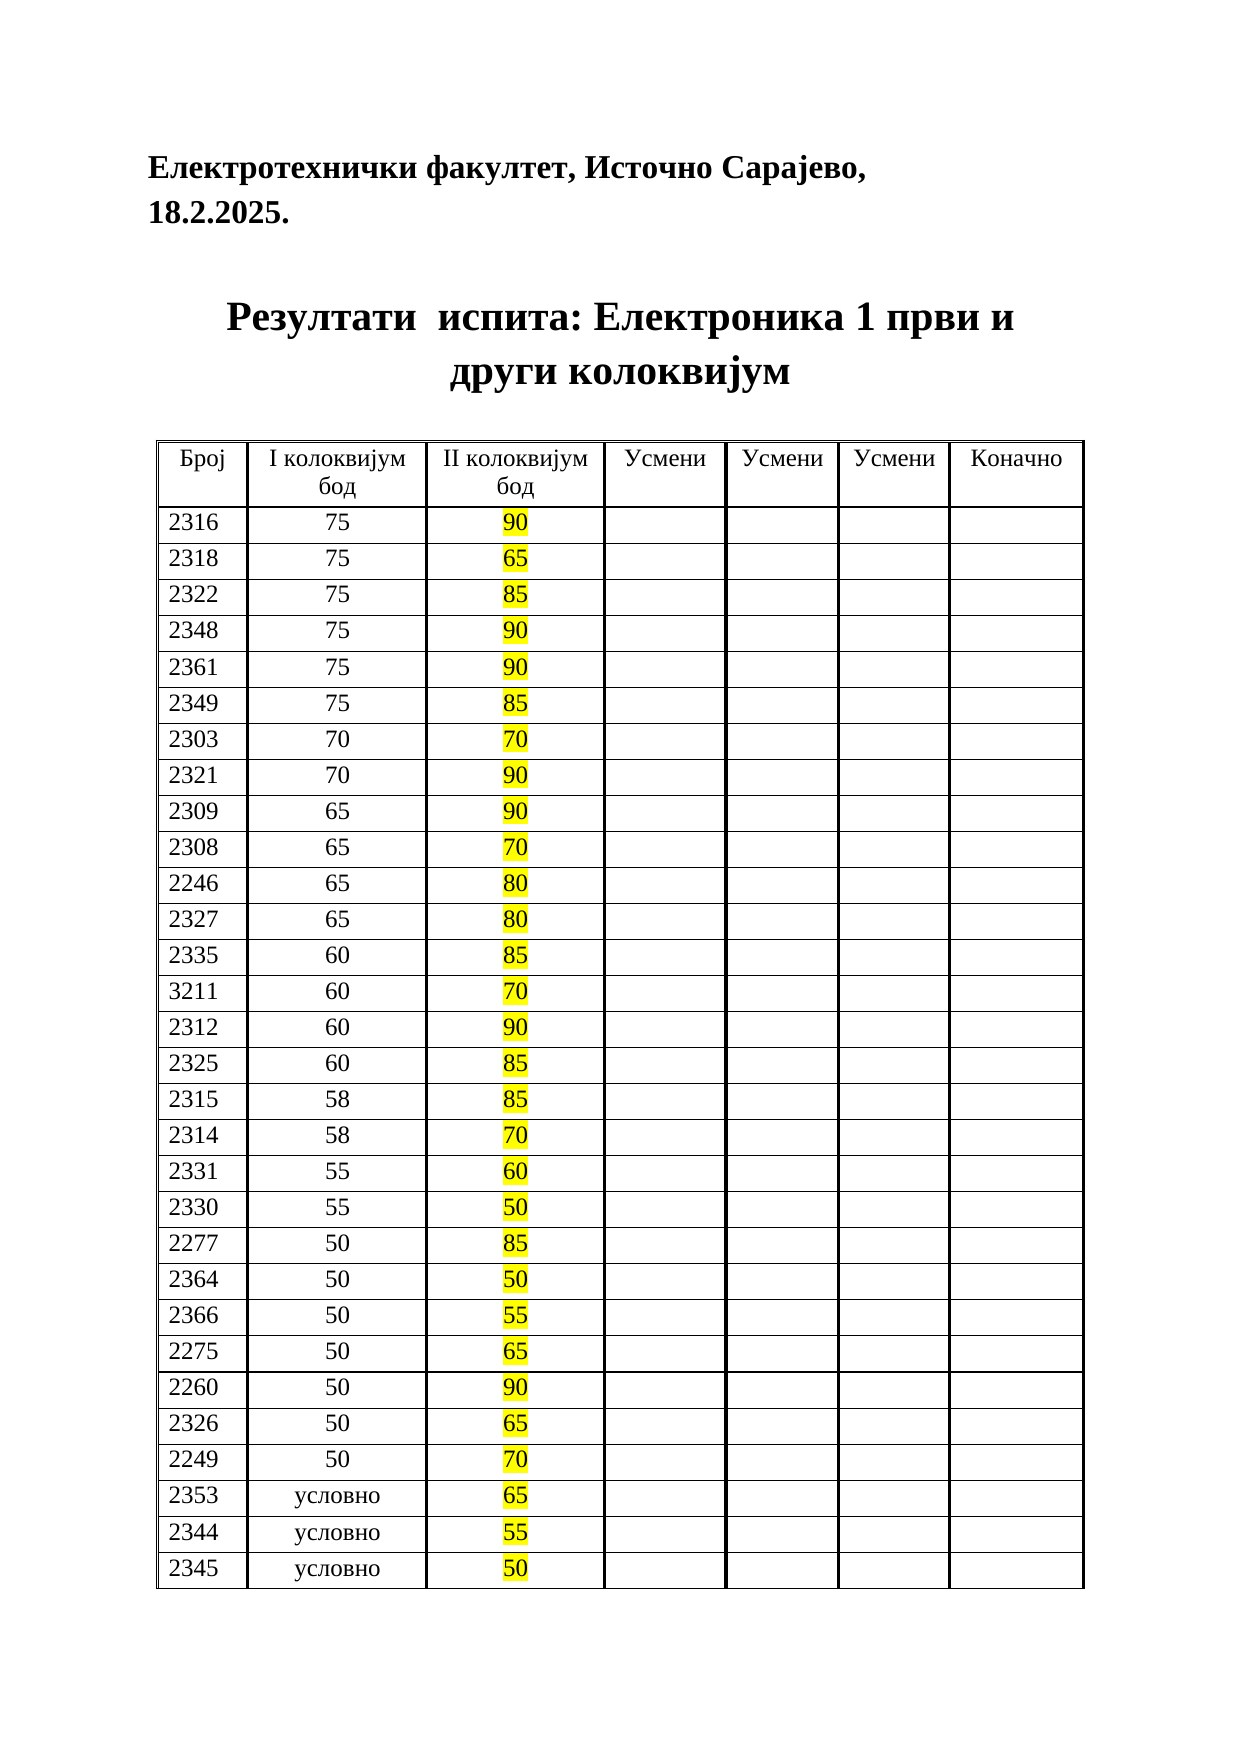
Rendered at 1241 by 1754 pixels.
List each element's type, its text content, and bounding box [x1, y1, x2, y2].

table_cell [728, 616, 837, 651]
table_cell [840, 1264, 948, 1299]
table_cell [606, 580, 724, 614]
table_cell [728, 1192, 837, 1227]
table_cell условно [249, 1553, 425, 1588]
table_cell [606, 1228, 724, 1263]
table_header Усмени [840, 443, 948, 506]
table_cell [728, 832, 837, 867]
table_cell 70 [428, 832, 603, 867]
table_cell 2312 [159, 1012, 246, 1047]
table_cell 2326 [159, 1409, 246, 1443]
table_cell [840, 904, 948, 939]
table_cell 65 [428, 544, 603, 578]
table_cell [728, 904, 837, 939]
table_cell [951, 652, 1082, 687]
table_header Коначно [951, 443, 1082, 506]
table_cell [728, 940, 837, 975]
table_cell [728, 1336, 837, 1371]
table_cell [840, 652, 948, 687]
table_cell 75 [249, 652, 425, 687]
table_cell [606, 1012, 724, 1047]
table_cell 2327 [159, 904, 246, 939]
table_cell 2344 [159, 1517, 246, 1552]
table_cell [951, 508, 1082, 542]
table_cell 85 [428, 1228, 603, 1263]
table_cell 85 [428, 1084, 603, 1119]
table_cell 50 [249, 1336, 425, 1371]
table_cell 58 [249, 1084, 425, 1119]
table_cell [728, 1012, 837, 1047]
table_cell 85 [428, 580, 603, 614]
table_cell [840, 940, 948, 975]
table_cell 90 [428, 1012, 603, 1047]
table_cell 55 [428, 1300, 603, 1335]
table_cell 2330 [159, 1192, 246, 1227]
table_cell [728, 976, 837, 1011]
table_cell [728, 1409, 837, 1443]
table_cell [951, 976, 1082, 1011]
table_cell 2325 [159, 1048, 246, 1083]
table_cell [840, 544, 948, 578]
table_cell 75 [249, 544, 425, 578]
table_cell 75 [249, 508, 425, 542]
table_cell [951, 1228, 1082, 1263]
table_cell 50 [249, 1264, 425, 1299]
table_cell [951, 616, 1082, 651]
table_cell 65 [428, 1481, 603, 1516]
table_cell [840, 1084, 948, 1119]
table_cell [606, 1373, 724, 1407]
table_cell [728, 760, 837, 795]
table_cell [728, 1445, 837, 1479]
table_cell [951, 1048, 1082, 1083]
table_cell 70 [428, 1120, 603, 1155]
text Резултати испита: Електроника 1 први и [148, 291, 1093, 339]
table_cell [951, 1373, 1082, 1407]
table_cell [606, 1481, 724, 1516]
table_cell 2318 [159, 544, 246, 578]
table_cell [840, 832, 948, 867]
table_cell [606, 1084, 724, 1119]
table_cell [840, 760, 948, 795]
text Електротехнички факултет, Источно Сарајево, [148, 148, 1093, 186]
table_header Усмени [606, 443, 724, 506]
table_cell 60 [249, 1048, 425, 1083]
table_cell [606, 1336, 724, 1371]
table_cell 60 [249, 976, 425, 1011]
table_cell 50 [249, 1300, 425, 1335]
table_cell условно [249, 1481, 425, 1516]
table_cell [951, 580, 1082, 614]
table_cell [840, 580, 948, 614]
table_cell [951, 1553, 1082, 1588]
table_cell 90 [428, 508, 603, 542]
table_cell [951, 1192, 1082, 1227]
table_cell [840, 1012, 948, 1047]
table_cell [606, 1445, 724, 1479]
table_cell 90 [428, 652, 603, 687]
table_cell [606, 616, 724, 651]
table_cell [951, 1517, 1082, 1552]
table_cell [606, 544, 724, 578]
table_cell 3211 [159, 976, 246, 1011]
table_header Број [159, 443, 246, 506]
table_cell 80 [428, 904, 603, 939]
table_cell 58 [249, 1120, 425, 1155]
table_cell 75 [249, 688, 425, 723]
table_cell [951, 1156, 1082, 1191]
table_cell [728, 1156, 837, 1191]
table_cell 70 [428, 724, 603, 759]
table_cell 2331 [159, 1156, 246, 1191]
table_cell [840, 1517, 948, 1552]
table_cell [951, 544, 1082, 578]
table_cell [606, 688, 724, 723]
table_cell [606, 760, 724, 795]
table_cell [606, 976, 724, 1011]
table_cell [951, 1300, 1082, 1335]
table_cell 70 [428, 1445, 603, 1479]
table_cell [606, 1192, 724, 1227]
table_cell [606, 940, 724, 975]
table_cell [728, 1264, 837, 1299]
table_cell [840, 1156, 948, 1191]
table_cell 70 [428, 976, 603, 1011]
table_cell 85 [428, 688, 603, 723]
table_cell [840, 1336, 948, 1371]
table_cell [951, 1120, 1082, 1155]
table_header I колоквијум бод [249, 443, 425, 506]
table_cell 70 [249, 724, 425, 759]
text 18.2.2025. [148, 192, 1093, 231]
table_cell 65 [428, 1336, 603, 1371]
table_cell [606, 1264, 724, 1299]
table_cell 2249 [159, 1445, 246, 1479]
table_cell [840, 1228, 948, 1263]
table_cell [728, 796, 837, 831]
table_cell 65 [249, 904, 425, 939]
table_cell [606, 1048, 724, 1083]
table_cell [951, 1481, 1082, 1516]
table_cell [606, 1156, 724, 1191]
table_cell [728, 1048, 837, 1083]
table_cell [840, 1409, 948, 1443]
table_cell [840, 1445, 948, 1479]
table_cell 55 [428, 1517, 603, 1552]
table_cell [606, 1120, 724, 1155]
table_cell [951, 1336, 1082, 1371]
table_cell [728, 1120, 837, 1155]
table_cell 2361 [159, 652, 246, 687]
table_cell [840, 688, 948, 723]
table_cell [728, 544, 837, 578]
table_cell [951, 1084, 1082, 1119]
table_cell 2349 [159, 688, 246, 723]
table_cell 50 [249, 1373, 425, 1407]
table_cell [951, 832, 1082, 867]
table_cell [728, 868, 837, 903]
table_cell [951, 940, 1082, 975]
table_cell [951, 904, 1082, 939]
table_cell 90 [428, 616, 603, 651]
table_cell [840, 1481, 948, 1516]
table_cell 2348 [159, 616, 246, 651]
table_header Усмени [728, 443, 837, 506]
table_cell [728, 688, 837, 723]
table_cell [951, 724, 1082, 759]
table_cell [606, 1517, 724, 1552]
table_cell 2275 [159, 1336, 246, 1371]
table_cell 55 [249, 1156, 425, 1191]
table_cell [951, 688, 1082, 723]
table_cell 60 [249, 1012, 425, 1047]
table_cell 90 [428, 760, 603, 795]
table_cell [840, 976, 948, 1011]
table_cell 2315 [159, 1084, 246, 1119]
table_cell 85 [428, 1048, 603, 1083]
table_cell 55 [249, 1192, 425, 1227]
table_cell 65 [249, 868, 425, 903]
table_cell 2353 [159, 1481, 246, 1516]
table_cell 2335 [159, 940, 246, 975]
table_header II колоквијум бод [428, 443, 603, 506]
table_cell [606, 796, 724, 831]
table_cell [728, 1084, 837, 1119]
table_cell [728, 652, 837, 687]
text други колоквијум [148, 345, 1093, 393]
table_cell [840, 1553, 948, 1588]
table_cell [840, 1373, 948, 1407]
table_cell 2309 [159, 796, 246, 831]
table_cell [840, 724, 948, 759]
table_cell 2316 [159, 508, 246, 542]
table_cell [840, 796, 948, 831]
table_cell [840, 1300, 948, 1335]
table_cell 90 [428, 1373, 603, 1407]
table_cell 90 [428, 796, 603, 831]
table_cell [606, 508, 724, 542]
table_cell [606, 832, 724, 867]
table_cell 2321 [159, 760, 246, 795]
table_cell 2366 [159, 1300, 246, 1335]
table_cell [728, 580, 837, 614]
table_cell [606, 724, 724, 759]
table_cell 80 [428, 868, 603, 903]
table_cell [728, 1228, 837, 1263]
table_cell 50 [249, 1228, 425, 1263]
table_cell 2345 [159, 1553, 246, 1588]
table_cell [951, 1012, 1082, 1047]
table_cell [840, 1120, 948, 1155]
table_cell [951, 796, 1082, 831]
table_cell [606, 868, 724, 903]
table_cell 70 [249, 760, 425, 795]
table_cell [840, 1192, 948, 1227]
table_cell [951, 868, 1082, 903]
table_cell [728, 508, 837, 542]
table_cell [951, 1409, 1082, 1443]
table_cell [728, 1553, 837, 1588]
table_cell 50 [428, 1553, 603, 1588]
table_cell [951, 760, 1082, 795]
table_cell 2303 [159, 724, 246, 759]
table_cell [840, 508, 948, 542]
table_cell [728, 1373, 837, 1407]
table_cell 60 [428, 1156, 603, 1191]
table_cell [728, 1481, 837, 1516]
table_cell [951, 1264, 1082, 1299]
table_cell 65 [428, 1409, 603, 1443]
table_cell 65 [249, 796, 425, 831]
table_cell 50 [428, 1192, 603, 1227]
table_cell 50 [428, 1264, 603, 1299]
table_cell [840, 868, 948, 903]
table_cell 75 [249, 616, 425, 651]
table_cell 2364 [159, 1264, 246, 1299]
table_cell [606, 1553, 724, 1588]
table_cell 50 [249, 1409, 425, 1443]
table_cell 75 [249, 580, 425, 614]
table_cell [840, 616, 948, 651]
table_cell 60 [249, 940, 425, 975]
table_cell условно [249, 1517, 425, 1552]
table_cell 50 [249, 1445, 425, 1479]
table_cell 2308 [159, 832, 246, 867]
table_cell 65 [249, 832, 425, 867]
table_cell 2322 [159, 580, 246, 614]
table_cell [606, 904, 724, 939]
table_cell 2277 [159, 1228, 246, 1263]
table_cell [606, 652, 724, 687]
table_cell [606, 1300, 724, 1335]
table_cell [728, 1517, 837, 1552]
table_cell 2260 [159, 1373, 246, 1407]
table_cell [728, 1300, 837, 1335]
table_cell [840, 1048, 948, 1083]
table_cell [951, 1445, 1082, 1479]
table_cell 2246 [159, 868, 246, 903]
table_cell 85 [428, 940, 603, 975]
table_cell [606, 1409, 724, 1443]
table_cell 2314 [159, 1120, 246, 1155]
table_cell [728, 724, 837, 759]
